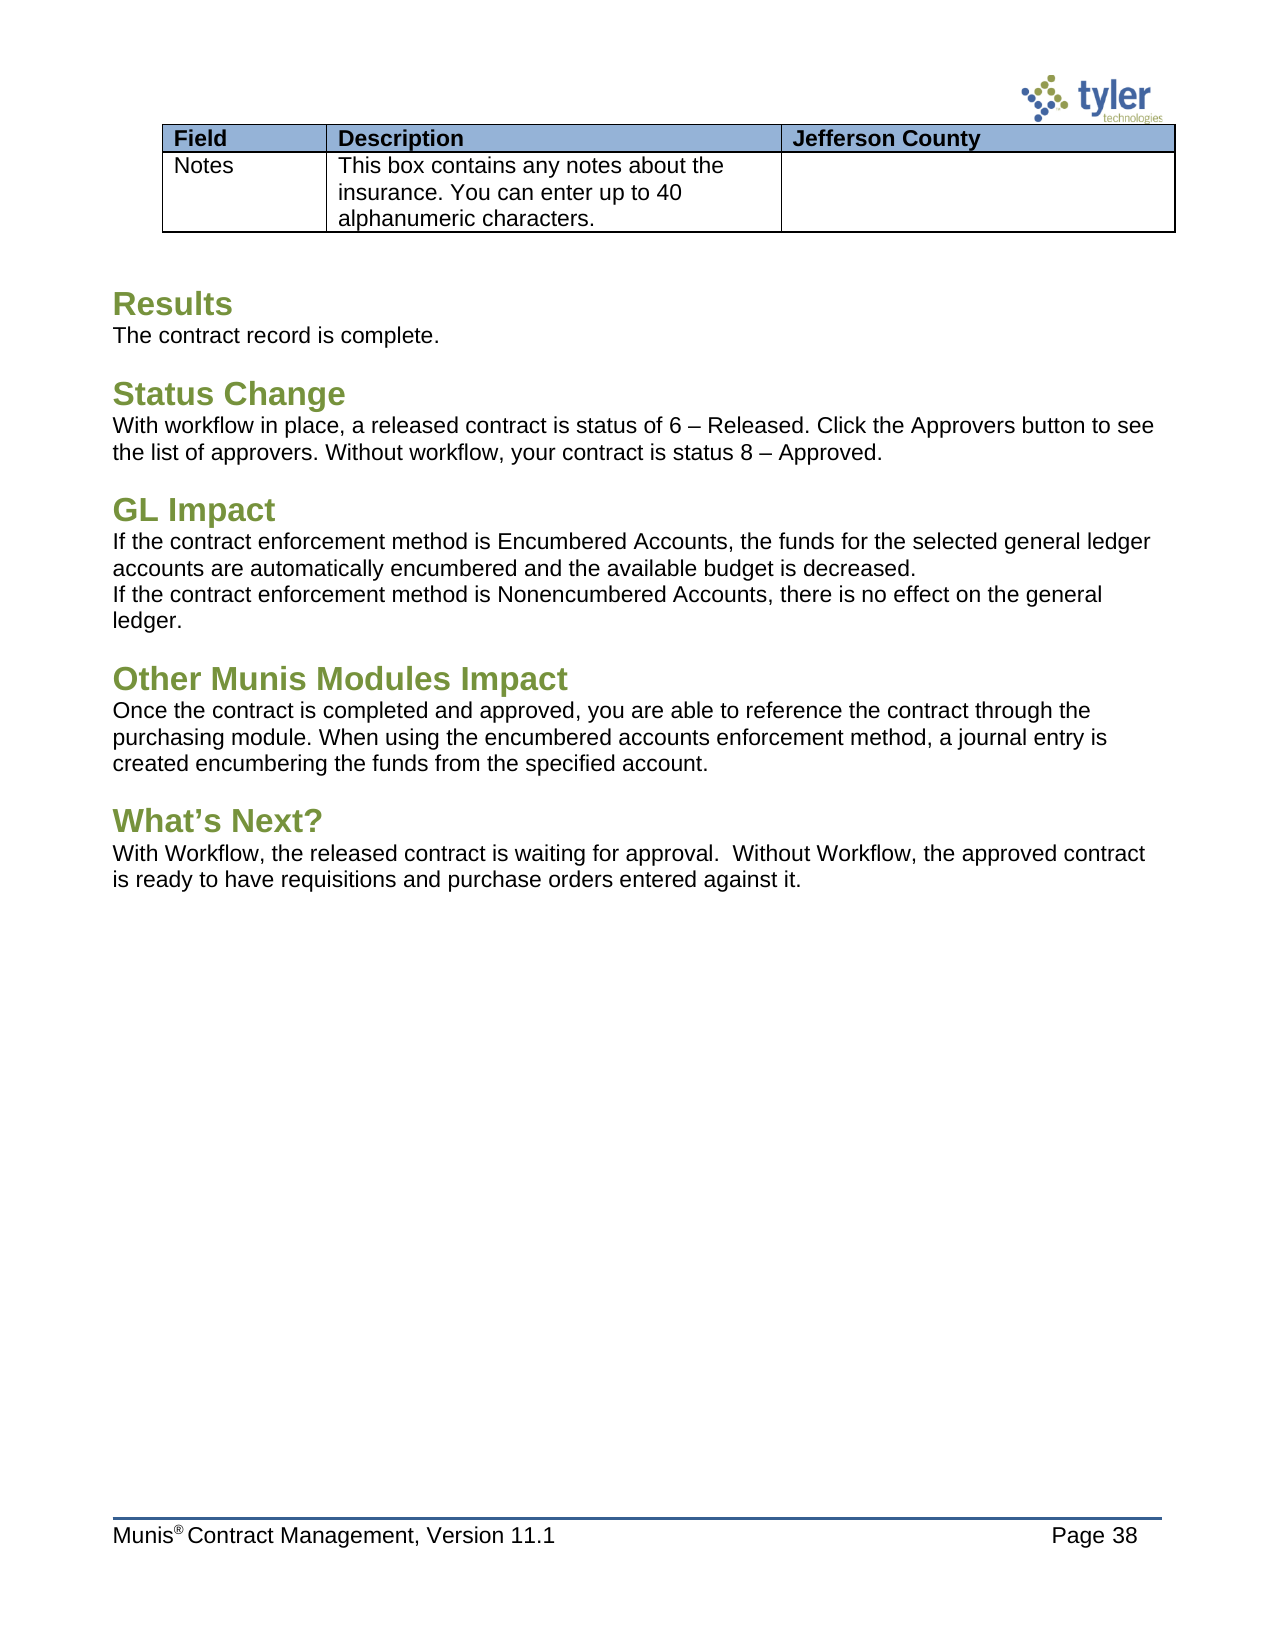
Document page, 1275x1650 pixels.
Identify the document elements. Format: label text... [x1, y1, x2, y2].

subtitle Results [112, 284, 1162, 322]
table_cell This box contains any notes about the insurance. You can enter up to 40 alphanumeric characters. [327, 153, 781, 231]
text The contract record is complete. [112, 322, 1162, 349]
subtitle Other Munis Modules Impact [112, 659, 1162, 697]
table_cell [782, 153, 1174, 231]
table_header Jefferson County [782, 125, 1174, 151]
subtitle Status Change [112, 374, 1162, 412]
text Once the contract is completed and approved, you are able to reference the contract through the purchasing module. When using the encumbered accounts enforcement method, a journal entry is created encumbering the funds from the specified account. [112, 697, 1162, 776]
table_header Description [327, 125, 781, 151]
table_header Field [163, 125, 326, 151]
subtitle GL Impact [112, 490, 1162, 528]
table_cell Notes [163, 153, 326, 231]
picture [1021, 75, 1163, 124]
text If the contract enforcement method is Nonencumbered Accounts, there is no effect on the general ledger. [112, 581, 1162, 634]
text If the contract enforcement method is Encumbered Accounts, the funds for the selected general ledger accounts are automatically encumbered and the available budget is decreased. [112, 528, 1162, 581]
text With workflow in place, a released contract is status of 6 – Released. Click the Approvers button to see the list of approvers. Without workflow, your contract is status 8 – Approved. [112, 412, 1162, 465]
subtitle What’s Next? [112, 801, 1162, 839]
text With Workflow, the released contract is waiting for approval. Without Workflow, the approved contract is ready to have requisitions and purchase orders entered against it. [112, 839, 1162, 892]
